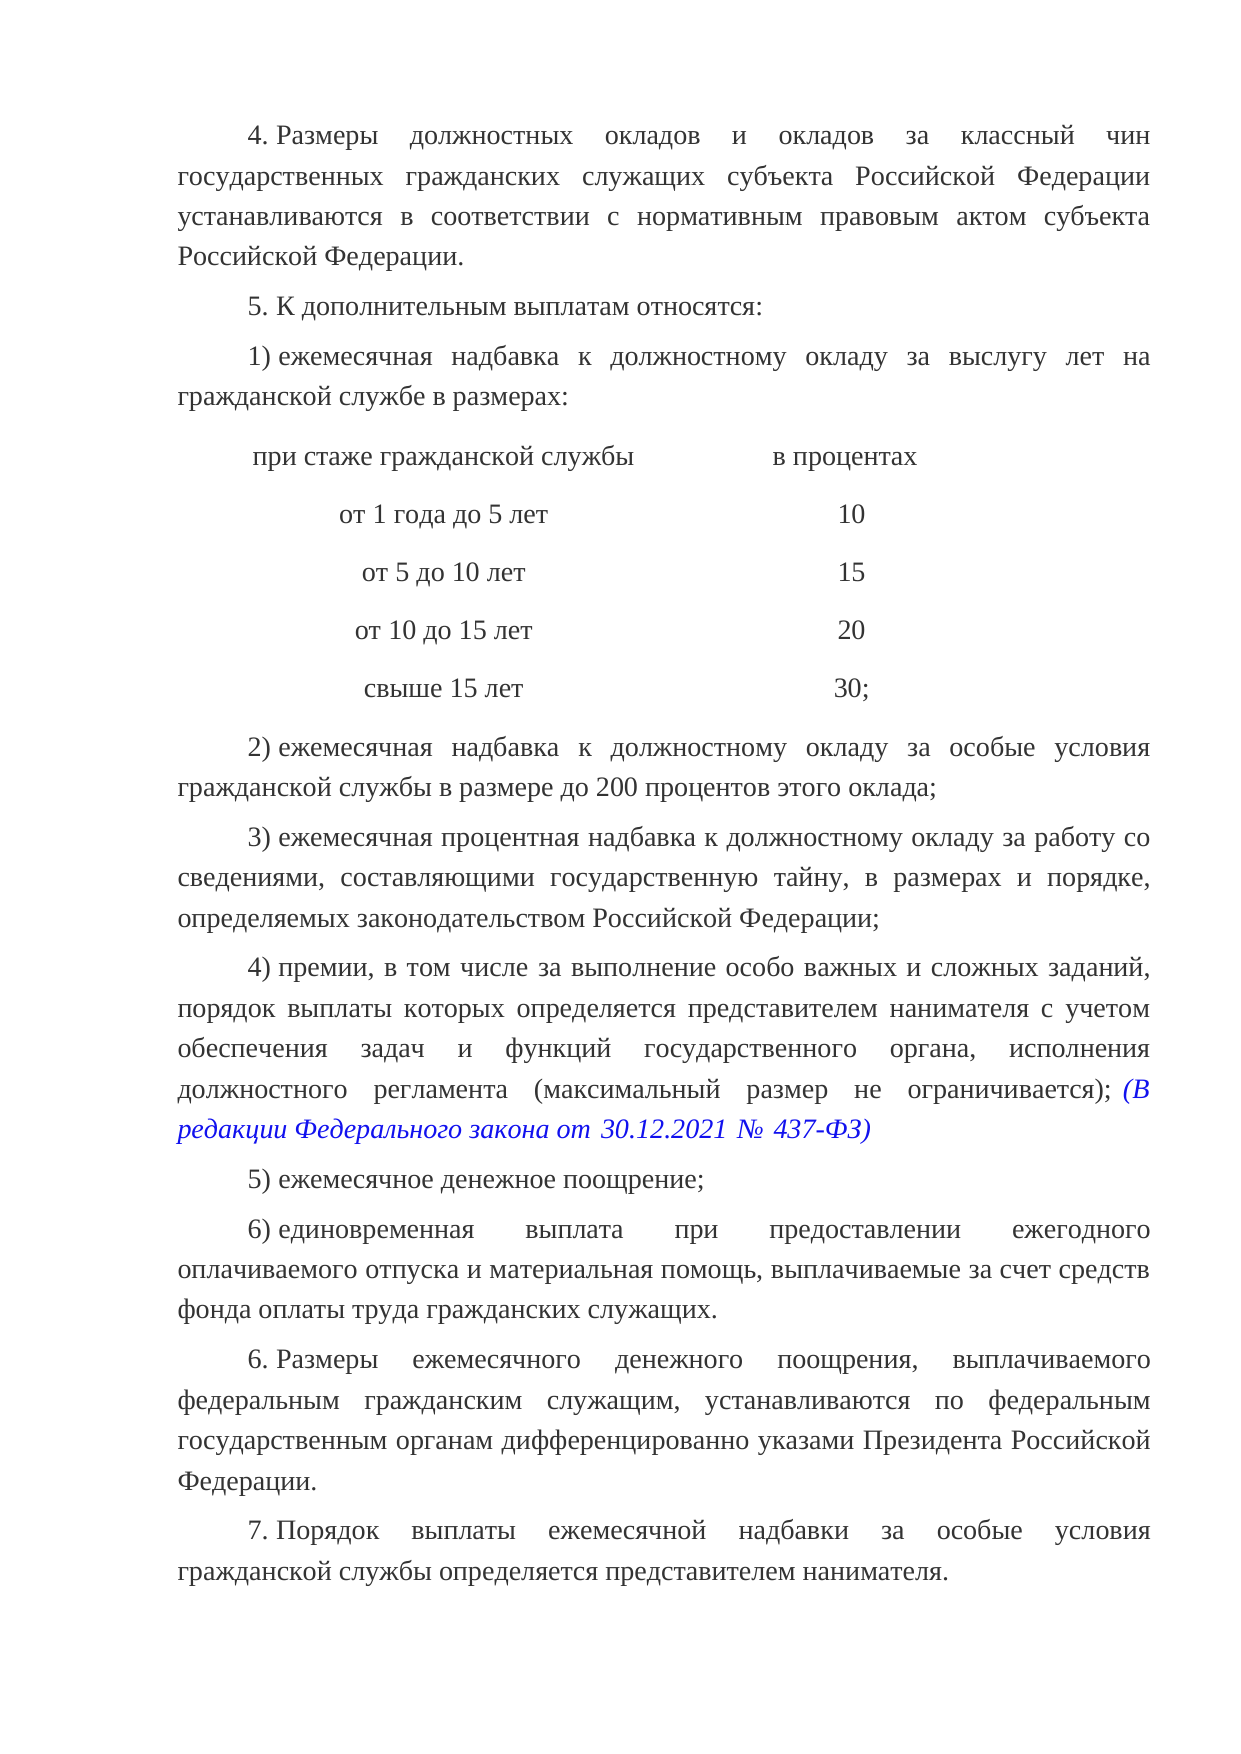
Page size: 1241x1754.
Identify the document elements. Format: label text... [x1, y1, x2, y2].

table_cell свыше 15 лет [180, 662, 707, 720]
table_cell от 1 года до 5 лет [180, 488, 707, 546]
text 1) ежемесячная надбавка к должностному окладу за выслугу лет на гражданской службе в размерах: [177, 339, 1152, 412]
text 6. Размеры ежемесячного денежного поощрения, выплачиваемого федеральным гражданским служащим, устанавливаются по федеральным государственным органам дифференцированно указами Президента Российской Федерации. [177, 1342, 1152, 1496]
text 4. Размеры должностных окладов и окладов за классный чин государственных гражданских служащих субъекта Российской Федерации устанавливаются в соответствии с нормативным правовым актом субъекта Российской Федерации. [177, 118, 1152, 272]
table_header в процентах [707, 429, 996, 487]
table_header при стаже гражданской службы [180, 429, 707, 487]
text 3) ежемесячная процентная надбавка к должностному окладу за работу со сведениями, составляющими государственную тайну, в размерах и порядке, определяемых законодательством Российской Федерации; [177, 820, 1152, 933]
text 7. Порядок выплаты ежемесячной надбавки за особые условия гражданской службы определяется представителем нанимателя. [177, 1513, 1152, 1586]
table_cell 20 [707, 604, 996, 662]
text 2) ежемесячная надбавка к должностному окладу за особые условия гражданской службы в размере до 200 процентов этого оклада; [177, 730, 1152, 802]
text 5) ежемесячное денежное поощрение; [177, 1162, 1152, 1194]
text 4) премии, в том числе за выполнение особо важных и сложных заданий, порядок выплаты которых определяется представителем нанимателя с учетом обеспечения задач и функций государственного органа, исполнения должностного регламента (максимальный размер не ограничивается); (В редакции Федерального закона от 30.12.2021 № 437-ФЗ) [177, 951, 1152, 1144]
table_cell 30; [707, 662, 996, 720]
table_cell 15 [707, 546, 996, 604]
text 5. К дополнительным выплатам относятся: [177, 289, 1152, 322]
text 6) единовременная выплата при предоставлении ежегодного оплачиваемого отпуска и материальная помощь, выплачиваемые за счет средств фонда оплаты труда гражданских служащих. [177, 1212, 1152, 1325]
table_cell от 5 до 10 лет [180, 546, 707, 604]
table_cell 10 [707, 488, 996, 546]
table_cell от 10 до 15 лет [180, 604, 707, 662]
